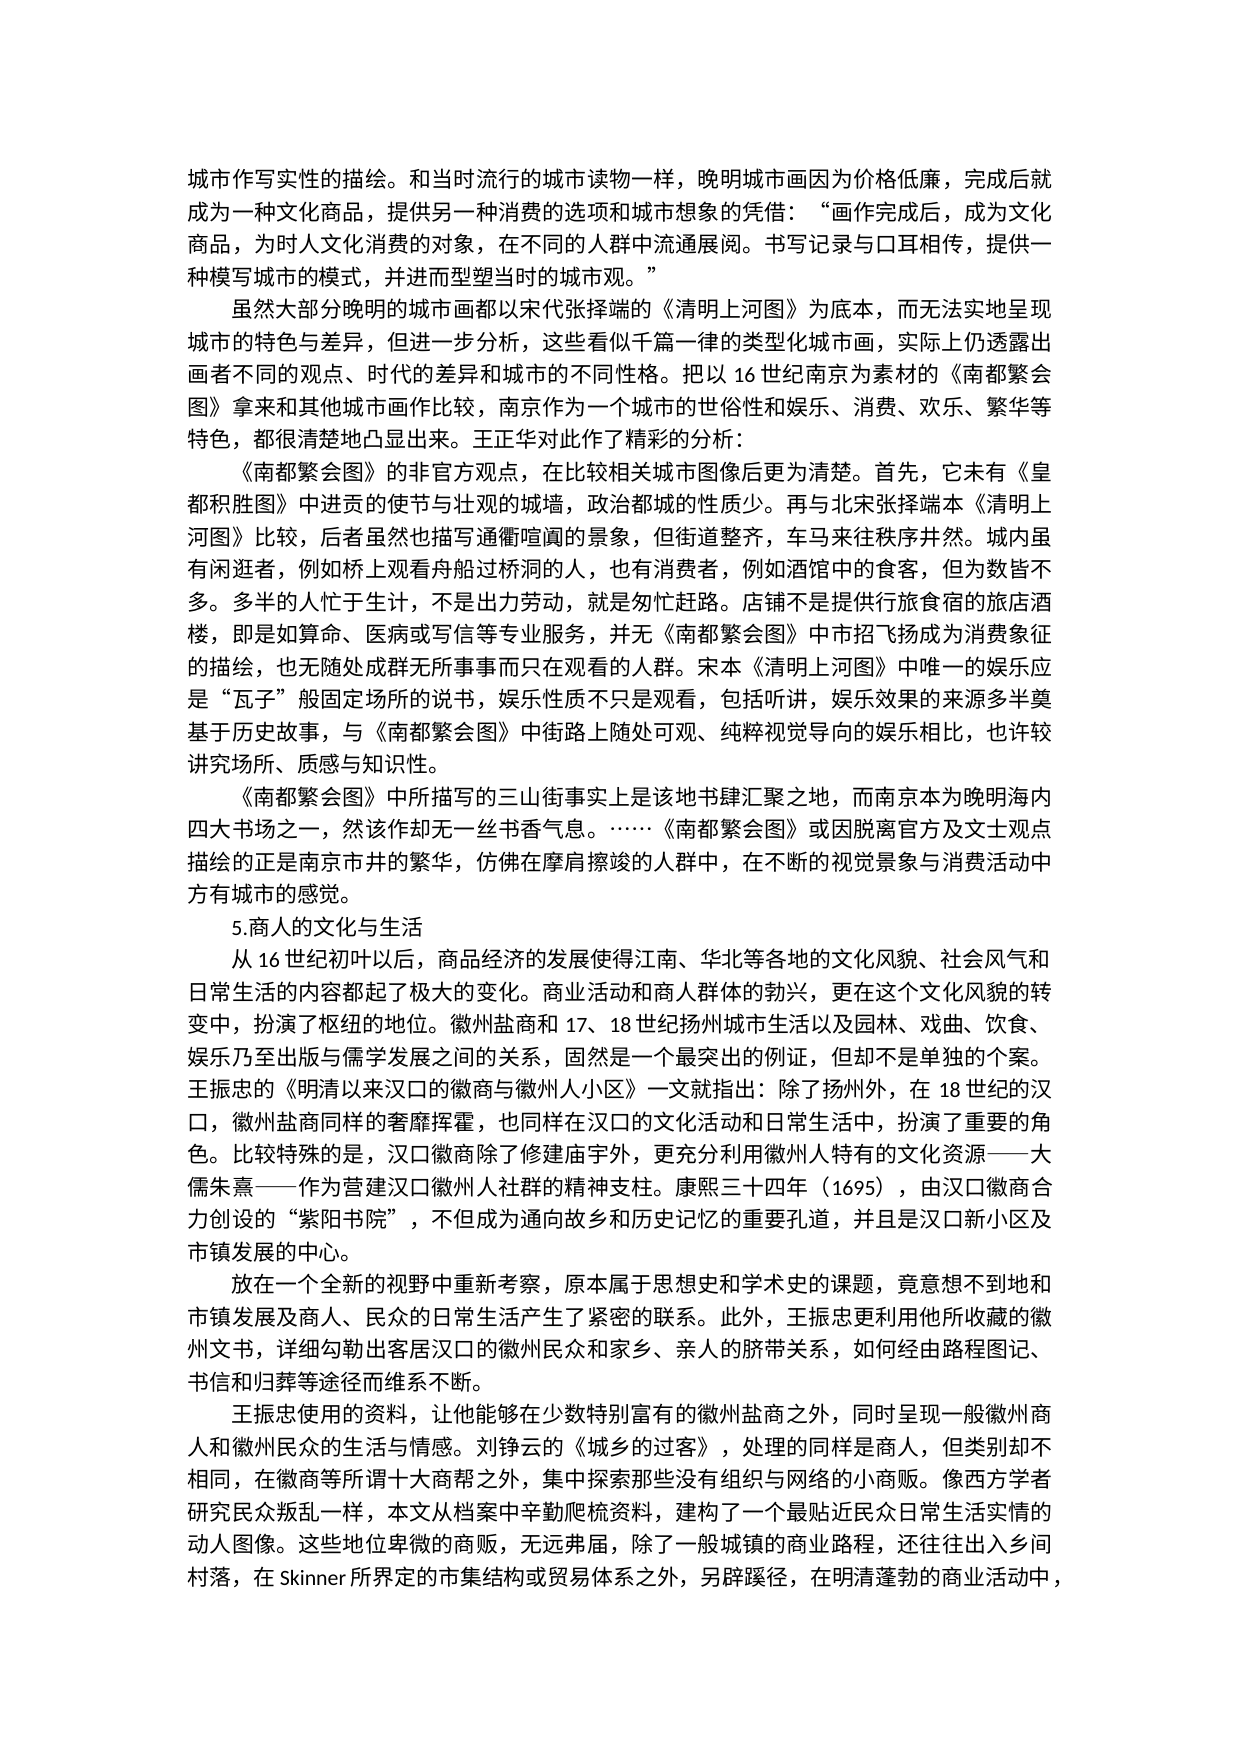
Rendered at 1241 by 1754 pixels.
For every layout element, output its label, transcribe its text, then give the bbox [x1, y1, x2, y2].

text 虽然大部分晚明的城市画都以宋代张择端的《清明上河图》为底本，而无法实地呈现城市的特色与差异，但进一步分析，这些看似千篇一律的类型化城市画，实际上仍透露出画者不同的观点、时代的差异和城市的不同性格。把以16世纪南京为素材的《南都繁会图》拿来和其他城市画作比较，南京作为一个城市的世俗性和娱乐、消费、欢乐、繁华等特色，都很清楚地凸显出来。王正华对此作了精彩的分析： [187, 292, 1053, 454]
text 从16世纪初叶以后，商品经济的发展使得江南、华北等各地的文化风貌、社会风气和日常生活的内容都起了极大的变化。商业活动和商人群体的勃兴，更在这个文化风貌的转变中，扮演了枢纽的地位。徽州盐商和17、18世纪扬州城市生活以及园林、戏曲、饮食、娱乐乃至出版与儒学发展之间的关系，固然是一个最突出的例证，但却不是单独的个案。王振忠的《明清以来汉口的徽商与徽州人小区》一文就指出：除了扬州外，在18世纪的汉口，徽州盐商同样的奢靡挥霍，也同样在汉口的文化活动和日常生活中，扮演了重要的角色。比较特殊的是，汉口徽商除了修建庙宇外，更充分利用徽州人特有的文化资源——大儒朱熹——作为营建汉口徽州人社群的精神支柱。康熙三十四年（1695），由汉口徽商合力创设的“紫阳书院”，不但成为通向故乡和历史记忆的重要孔道，并且是汉口新小区及市镇发展的中心。 [187, 942, 1053, 1267]
text 《南都繁会图》中所描写的三山街事实上是该地书肆汇聚之地，而南京本为晚明海内四大书场之一，然该作却无一丝书香气息。……《南都繁会图》或因脱离官方及文士观点，描绘的正是南京市井的繁华，仿佛在摩肩擦竣的人群中，在不断的视觉景象与消费活动中，方有城市的感觉。 [187, 779, 1053, 909]
text 《南都繁会图》的非官方观点，在比较相关城市图像后更为清楚。首先，它未有《皇都积胜图》中进贡的使节与壮观的城墙，政治都城的性质少。再与北宋张择端本《清明上河图》比较，后者虽然也描写通衢喧阗的景象，但街道整齐，车马来往秩序井然。城内虽有闲逛者，例如桥上观看舟船过桥洞的人，也有消费者，例如酒馆中的食客，但为数皆不多。多半的人忙于生计，不是出力劳动，就是匆忙赶路。店铺不是提供行旅食宿的旅店酒楼，即是如算命、医病或写信等专业服务，并无《南都繁会图》中市招飞扬成为消费象征的描绘，也无随处成群无所事事而只在观看的人群。宋本《清明上河图》中唯一的娱乐应是“瓦子”般固定场所的说书，娱乐性质不只是观看，包括听讲，娱乐效果的来源多半奠基于历史故事，与《南都繁会图》中街路上随处可观、纯粹视觉导向的娱乐相比，也许较讲究场所、质感与知识性。 [187, 454, 1053, 779]
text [187, 162, 1053, 292]
text 5.商人的文化与生活 [187, 909, 1053, 942]
text 放在一个全新的视野中重新考察，原本属于思想史和学术史的课题，竟意想不到地和市镇发展及商人、民众的日常生活产生了紧密的联系。此外，王振忠更利用他所收藏的徽州文书，详细勾勒出客居汉口的徽州民众和家乡、亲人的脐带关系，如何经由路程图记、书信和归葬等途径而维系不断。 [187, 1267, 1053, 1397]
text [187, 1397, 1053, 1592]
